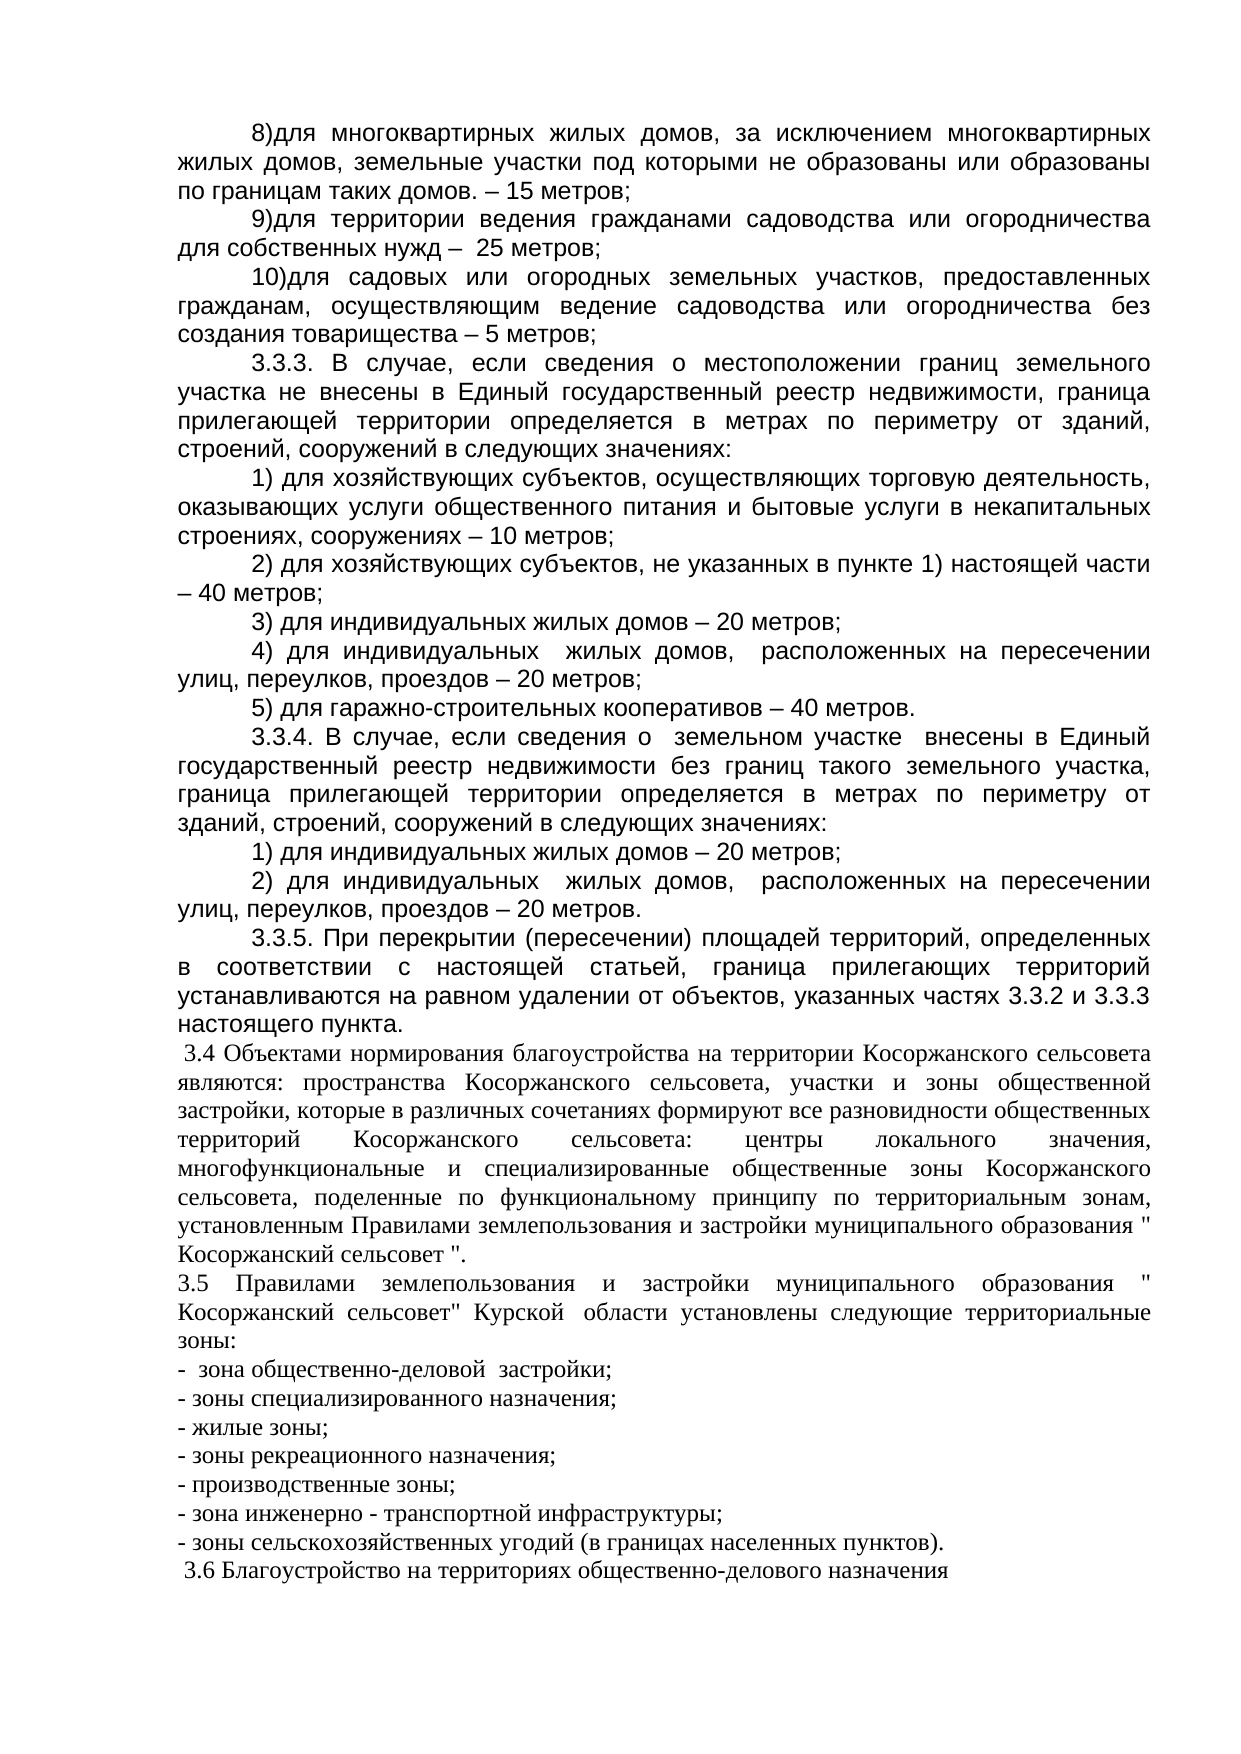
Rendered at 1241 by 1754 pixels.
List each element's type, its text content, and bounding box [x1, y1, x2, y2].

text 3.3.4. В случае, если сведения о земельном участке внесены в Единый государственный реестр недвижимости без границ такого земельного участка, граница прилегающей территории определяется в метрах по периметру от зданий, строений, сооружений в следующих значениях: [177, 722, 1152, 837]
text 3) для индивидуальных жилых домов – 20 метров; [177, 607, 1152, 636]
text 4) для индивидуальных жилых домов, расположенных на пересечении улиц, переулков, проездов – 20 метров; [177, 636, 1152, 693]
text - зоны специализированного назначения; [177, 1383, 1152, 1412]
text 10)для садовых или огородных земельных участков, предоставленных гражданам, осуществляющим ведение садоводства или огородничества без создания товарищества – 5 метров; [177, 262, 1152, 348]
text 3.5 Правилами землепользования и застройки муниципального образования " Косоржанский сельсовет" Курской области установлены следующие территориальные зоны: [177, 1268, 1152, 1354]
text 2) для индивидуальных жилых домов, расположенных на пересечении улиц, переулков, проездов – 20 метров. [177, 866, 1152, 923]
text 3.6 Благоустройство на территориях общественно-делового назначения [177, 1556, 1152, 1584]
text - зоны рекреационного назначения; [177, 1441, 1152, 1469]
text 1) для индивидуальных жилых домов – 20 метров; [177, 837, 1152, 866]
text 3.4 Объектами нормирования благоустройства на территории Косоржанского сельсовета являются: пространства Косоржанского сельсовета, участки и зоны общественной застройки, которые в различных сочетаниях формируют все разновидности общественных территорий Косоржанского сельсовета: центры локального значения, многофункциональные и специализированные общественные зоны Косоржанского сельсовета, поделенные по функциональному принципу по территориальным зонам, установленным Правилами землепользования и застройки муниципального образования " Косоржанский сельсовет ". [177, 1038, 1152, 1268]
text 5) для гаражно-строительных кооперативов – 40 метров. [177, 693, 1152, 722]
text 2) для хозяйствующих субъектов, не указанных в пункте 1) настоящей части – 40 метров; [177, 549, 1152, 607]
text - зона инженерно - транспортной инфраструктуры; [177, 1498, 1152, 1527]
text 8)для многоквартирных жилых домов, за исключением многоквартирных жилых домов, земельные участки под которыми не образованы или образованы по границам таких домов. – 15 метров; [177, 118, 1152, 204]
text - производственные зоны; [177, 1469, 1152, 1498]
text - зоны сельскохозяйственных угодий (в границах населенных пунктов). [177, 1527, 1152, 1556]
text 3.3.3. В случае, если сведения о местоположении границ земельного участка не внесены в Единый государственный реестр недвижимости, граница прилегающей территории определяется в метрах по периметру от зданий, строений, сооружений в следующих значениях: [177, 348, 1152, 463]
text 1) для хозяйствующих субъектов, осуществляющих торговую деятельность, оказывающих услуги общественного питания и бытовые услуги в некапитальных строениях, сооружениях – 10 метров; [177, 463, 1152, 549]
text 9)для территории ведения гражданами садоводства или огородничества для собственных нужд – 25 метров; [177, 204, 1152, 262]
text 3.3.5. При перекрытии (пересечении) площадей территорий, определенных в соответствии с настоящей статьей, граница прилегающих территорий устанавливаются на равном удалении от объектов, указанных частях 3.3.2 и 3.3.3 настоящего пункта. [177, 923, 1152, 1038]
text - жилые зоны; [177, 1412, 1152, 1441]
text - зона общественно-деловой застройки; [177, 1354, 1152, 1383]
